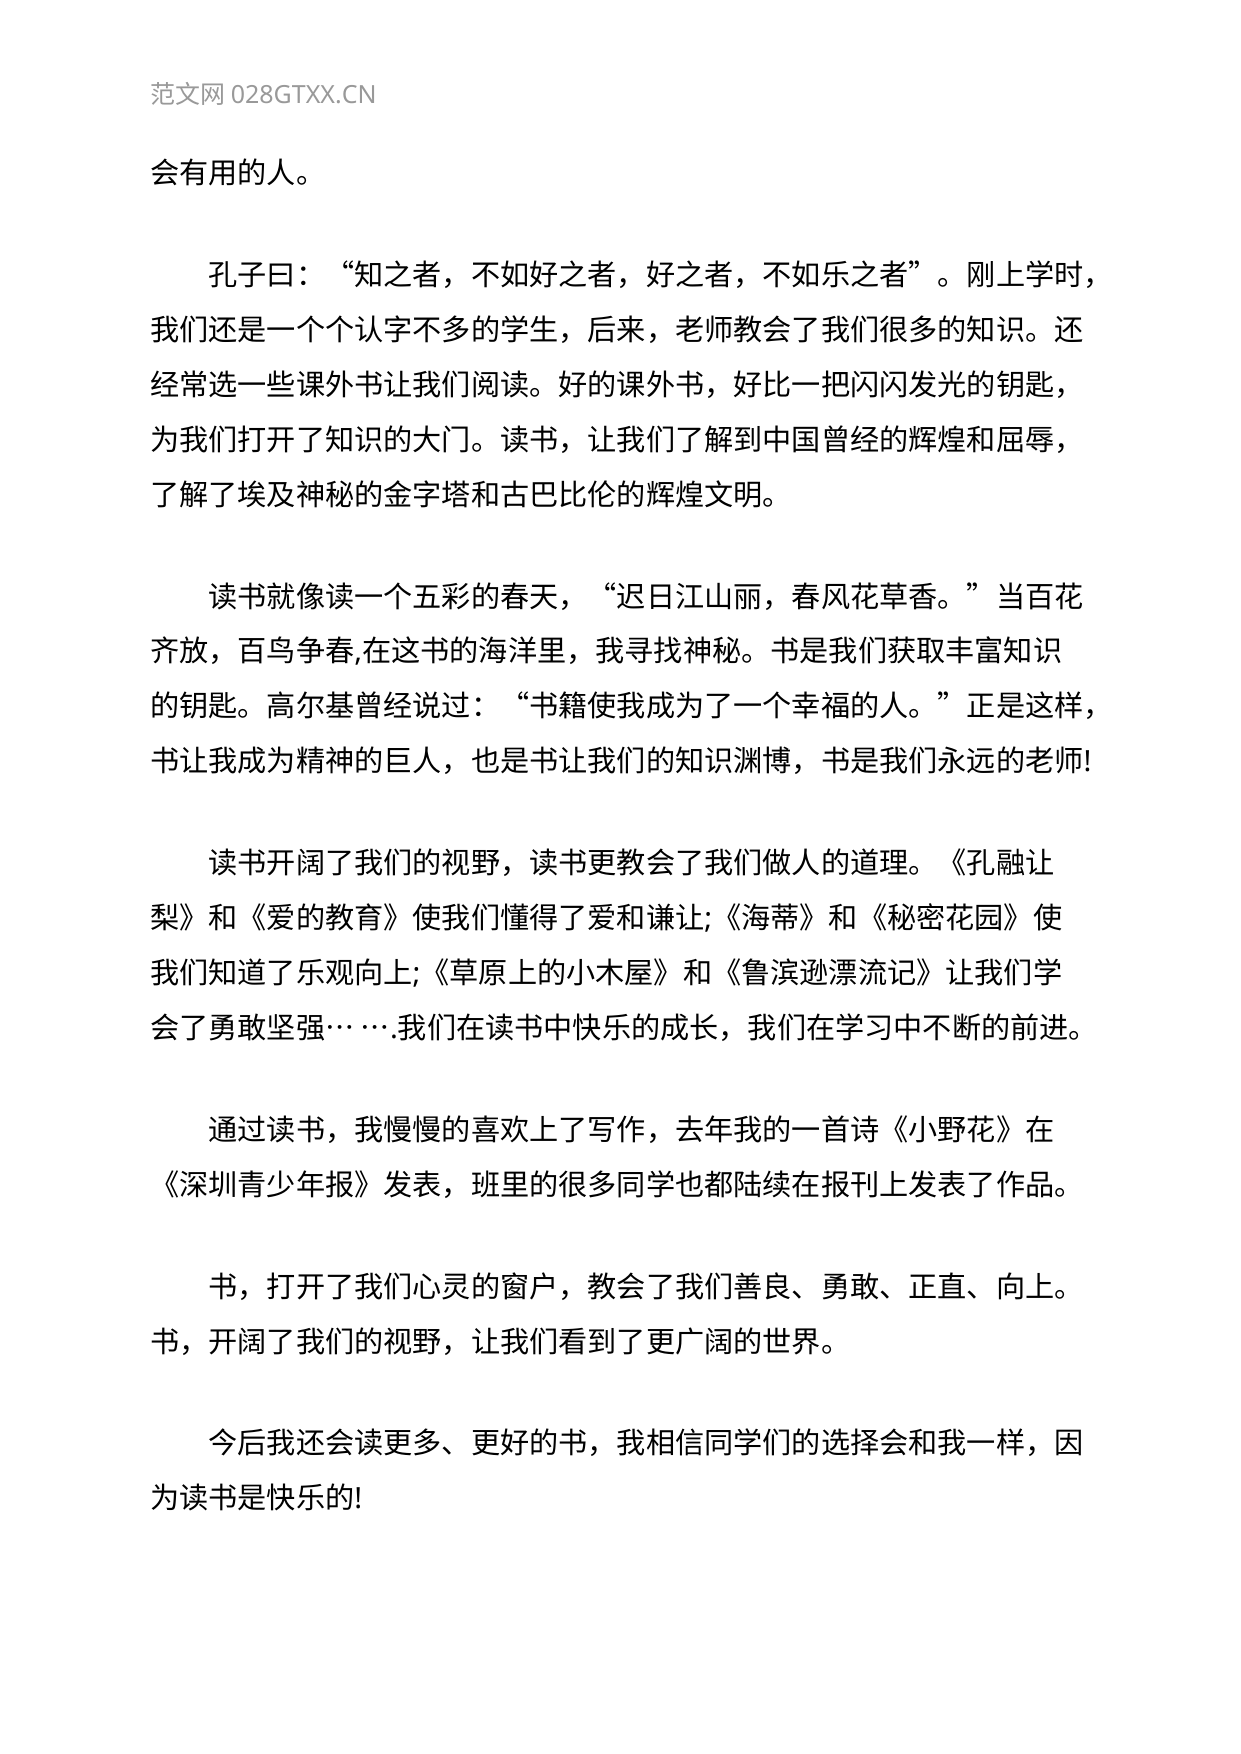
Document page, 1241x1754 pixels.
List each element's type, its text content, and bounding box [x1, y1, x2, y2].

text 今后我还会读更多、更好的书，我相信同学们的选择会和我一样，因为读书是快乐的! [150, 1420, 1090, 1517]
text 书，打开了我们心灵的窗户，教会了我们善良、勇敢、正直、向上。书，开阔了我们的视野，让我们看到了更广阔的世界。 [150, 1263, 1090, 1361]
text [150, 150, 1090, 192]
text 通过读书，我慢慢的喜欢上了写作，去年我的一首诗《小野花》在《深圳青少年报》发表，班里的很多同学也都陆续在报刊上发表了作品。 [150, 1107, 1090, 1204]
text 孔子曰：“知之者，不如好之者，好之者，不如乐之者”。刚上学时，我们还是一个个认字不多的学生，后来，老师教会了我们很多的知识。还经常选一些课外书让我们阅读。好的课外书，好比一把闪闪发光的钥匙，为我们打开了知识的大门。读书，让我们了解到中国曾经的辉煌和屈辱，了解了埃及神秘的金字塔和古巴比伦的辉煌文明。 [150, 252, 1090, 514]
text 读书开阔了我们的视野，读书更教会了我们做人的道理。《孔融让梨》和《爱的教育》使我们懂得了爱和谦让;《海蒂》和《秘密花园》使我们知道了乐观向上;《草原上的小木屋》和《鲁滨逊漂流记》让我们学会了勇敢坚强… ….我们在读书中快乐的成长，我们在学习中不断的前进。 [150, 840, 1090, 1047]
text 读书就像读一个五彩的春天，“迟日江山丽，春风花草香。”当百花齐放，百鸟争春,在这书的海洋里，我寻找神秘。书是我们获取丰富知识的钥匙。高尔基曾经说过：“书籍使我成为了一个幸福的人。”正是这样，书让我成为精神的巨人，也是书让我们的知识渊博，书是我们永远的老师! [150, 573, 1090, 780]
